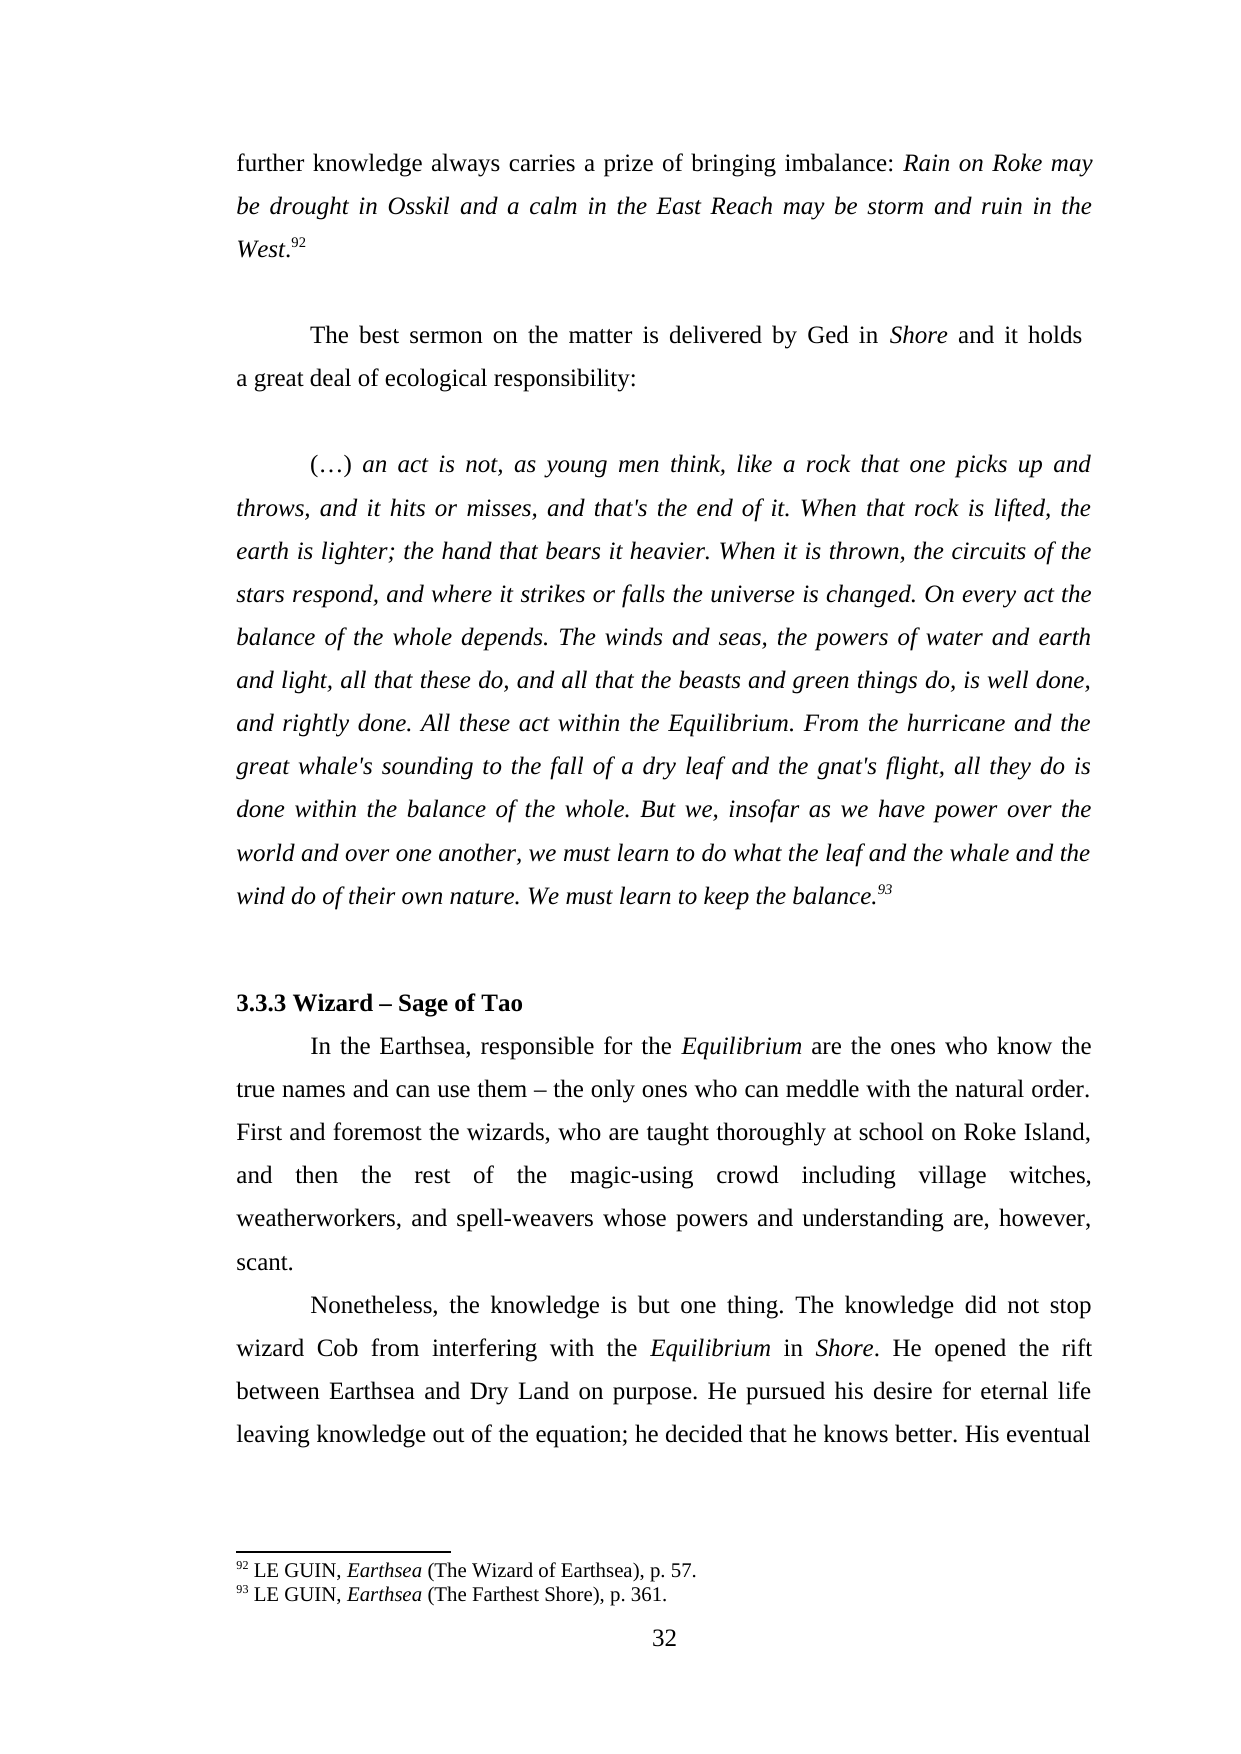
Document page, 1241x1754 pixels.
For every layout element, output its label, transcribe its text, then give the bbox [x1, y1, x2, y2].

text In the Earthsea, responsible for the Equilibrium are the ones who know the true names and can use them – the only ones who can meddle with the natural order. First and foremost the wizards, who are taught thoroughly at school on Roke Island, and then the rest of the magic-using crowd including village witches, weatherworkers, and spell-weavers whose powers and understanding are, however, scant. [236, 1031, 1092, 1275]
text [236, 148, 1092, 263]
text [236, 1290, 1092, 1448]
text (…) an act is not, as young men think, like a rock that one picks up and throws, and it hits or misses, and that's the end of it. When that rock is lifted, the earth is lighter; the hand that bears it heavier. When it is thrown, the circuits of the stars respond, and where it strikes or falls the universe is changed. On every act the balance of the whole depends. The winds and seas, the powers of water and earth and light, all that these do, and all that the beasts and green things do, is well done, and rightly done. All these act within the Equilibrium. From the hurricane and the great whale's sounding to the fall of a dry leaf and the gnat's flight, all they do is done within the balance of the whole. But we, insofar as we have power over the world and over one another, we must learn to do what the leaf and the whale and the wind do of their own nature. We must learn to keep the balance. [236, 449, 1092, 909]
subtitle 3.3.3 Wizard – Sage of Tao [236, 988, 1092, 1017]
text The best sermon on the matter is delivered by Ged in Shore and it holds a great deal of ecological responsibility: [236, 320, 1092, 392]
